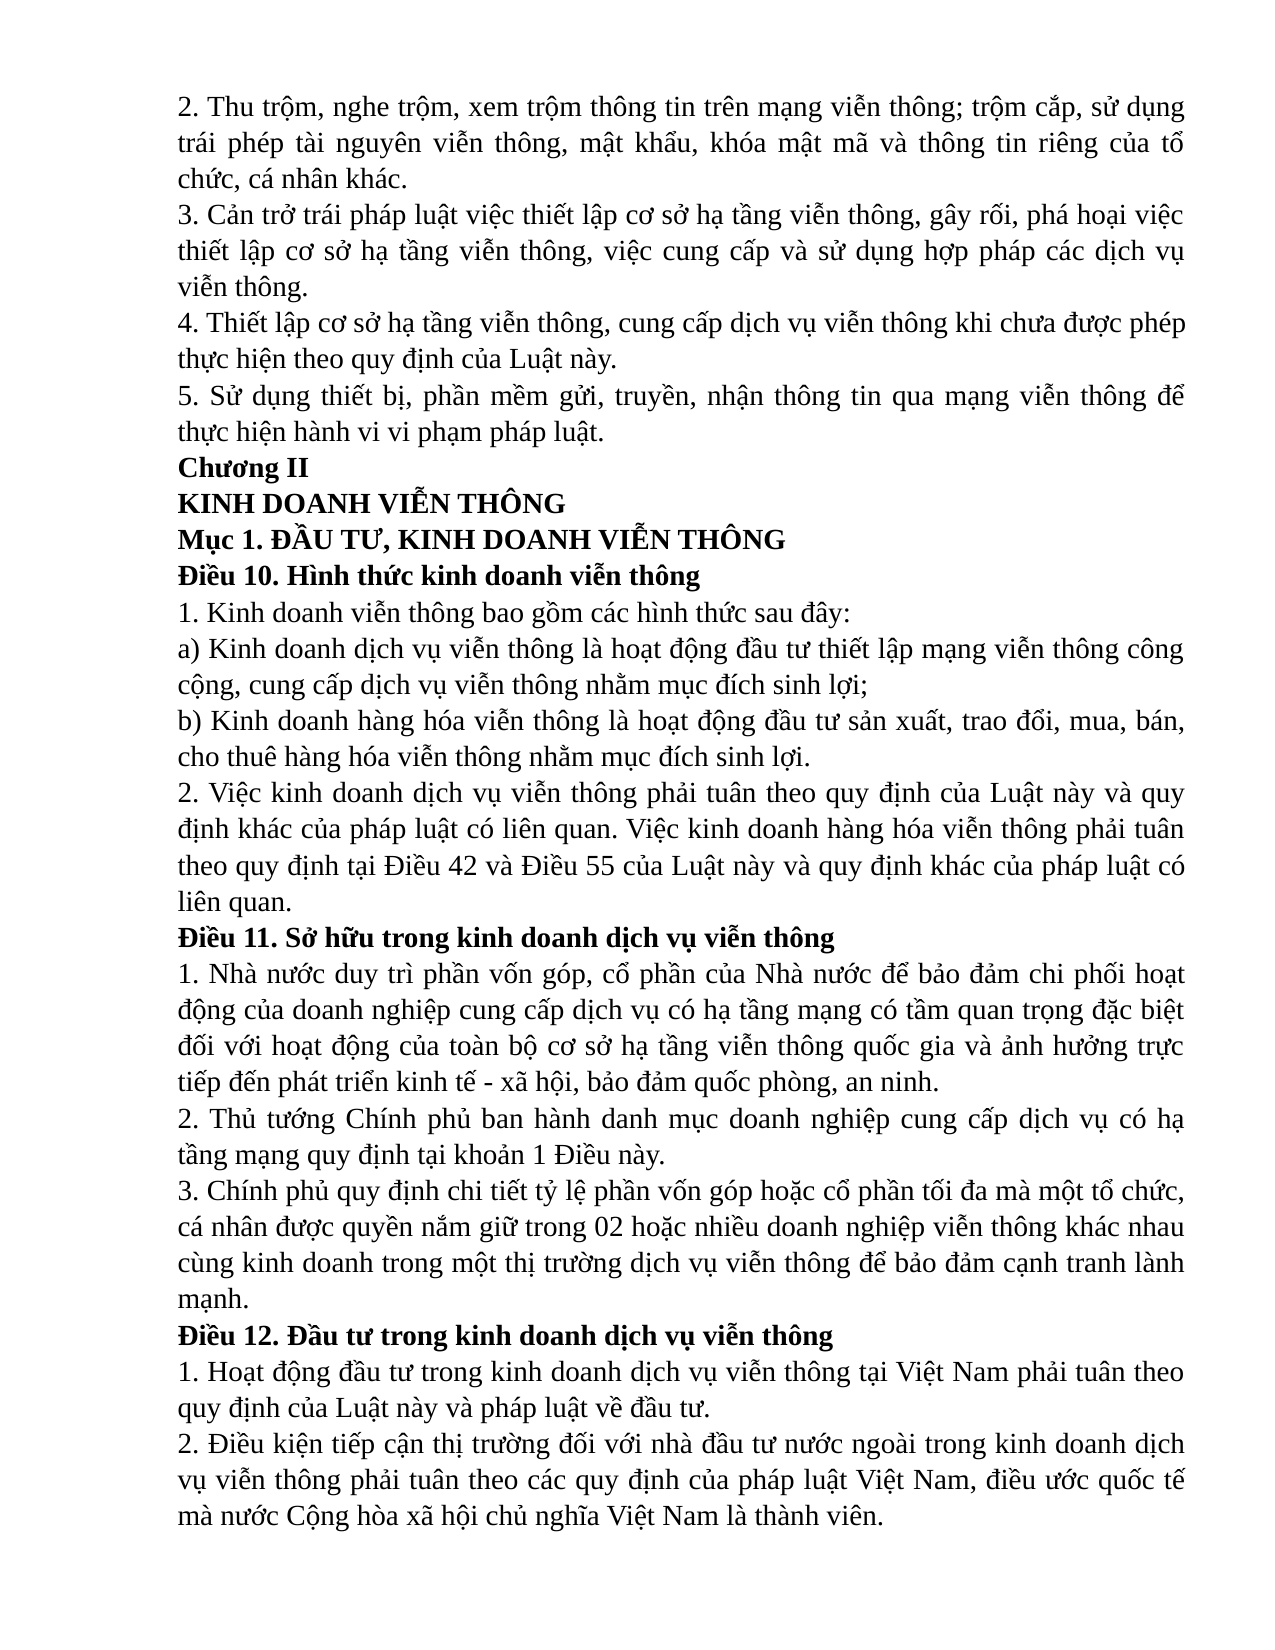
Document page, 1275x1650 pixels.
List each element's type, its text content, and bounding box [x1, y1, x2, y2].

text 1. Hoạt động đầu tư trong kinh doanh dịch vụ viễn thông tại Việt Nam phải tuân theo quy định của Luật này và pháp luật về đầu tư. [177, 1354, 1186, 1423]
text KINH DOANH VIỄN THÔNG [177, 486, 1186, 520]
text 2. Thu trộm, nghe trộm, xem trộm thông tin trên mạng viễn thông; trộm cắp, sử dụng trái phép tài nguyên viễn thông, mật khẩu, khóa mật mã và thông tin riêng của tổ chức, cá nhân khác. [177, 89, 1186, 194]
text 1. Kinh doanh viễn thông bao gồm các hình thức sau đây: [177, 595, 1186, 628]
text 3. Cản trở trái pháp luật việc thiết lập cơ sở hạ tầng viễn thông, gây rối, phá hoại việc thiết lập cơ sở hạ tầng viễn thông, việc cung cấp và sử dụng hợp pháp các dịch vụ viễn thông. [177, 197, 1186, 303]
text Điều 10. Hình thức kinh doanh viễn thông [177, 558, 1186, 592]
text b) Kinh doanh hàng hóa viễn thông là hoạt động đầu tư sản xuất, trao đổi, mua, bán, cho thuê hàng hóa viễn thông nhằm mục đích sinh lợi. [177, 703, 1186, 773]
text 3. Chính phủ quy định chi tiết tỷ lệ phần vốn góp hoặc cổ phần tối đa mà một tổ chức, cá nhân được quyền nắm giữ trong 02 hoặc nhiều doanh nghiệp viễn thông khác nhau cùng kinh doanh trong một thị trường dịch vụ viễn thông để bảo đảm cạnh tranh lành mạnh. [177, 1173, 1186, 1315]
text a) Kinh doanh dịch vụ viễn thông là hoạt động đầu tư thiết lập mạng viễn thông công cộng, cung cấp dịch vụ viễn thông nhằm mục đích sinh lợi; [177, 631, 1186, 701]
text 5. Sử dụng thiết bị, phần mềm gửi, truyền, nhận thông tin qua mạng viễn thông để thực hiện hành vi vi phạm pháp luật. [177, 378, 1186, 447]
text 2. Việc kinh doanh dịch vụ viễn thông phải tuân theo quy định của Luật này và quy định khác của pháp luật có liên quan. Việc kinh doanh hàng hóa viễn thông phải tuân theo quy định tại Điều 42 và Điều 55 của Luật này và quy định khác của pháp luật có liên quan. [177, 775, 1186, 917]
text 4. Thiết lập cơ sở hạ tầng viễn thông, cung cấp dịch vụ viễn thông khi chưa được phép thực hiện theo quy định của Luật này. [177, 306, 1186, 375]
text Điều 12. Đầu tư trong kinh doanh dịch vụ viễn thông [177, 1318, 1186, 1351]
text 1. Nhà nước duy trì phần vốn góp, cổ phần của Nhà nước để bảo đảm chi phối hoạt động của doanh nghiệp cung cấp dịch vụ có hạ tầng mạng có tầm quan trọng đặc biệt đối với hoạt động của toàn bộ cơ sở hạ tầng viễn thông quốc gia và ảnh hưởng trực tiếp đến phát triển kinh tế - xã hội, bảo đảm quốc phòng, an ninh. [177, 956, 1186, 1098]
text Điều 11. Sở hữu trong kinh doanh dịch vụ viễn thông [177, 920, 1186, 953]
text Chương II [177, 450, 1186, 484]
text 2. Điều kiện tiếp cận thị trường đối với nhà đầu tư nước ngoài trong kinh doanh dịch vụ viễn thông phải tuân theo các quy định của pháp luật Việt Nam, điều ước quốc tế mà nước Cộng hòa xã hội chủ nghĩa Việt Nam là thành viên. [177, 1426, 1186, 1532]
text Mục 1. ĐẦU TƯ, KINH DOANH VIỄN THÔNG [177, 522, 1186, 556]
text 2. Thủ tướng Chính phủ ban hành danh mục doanh nghiệp cung cấp dịch vụ có hạ tầng mạng quy định tại khoản 1 Điều này. [177, 1101, 1186, 1170]
